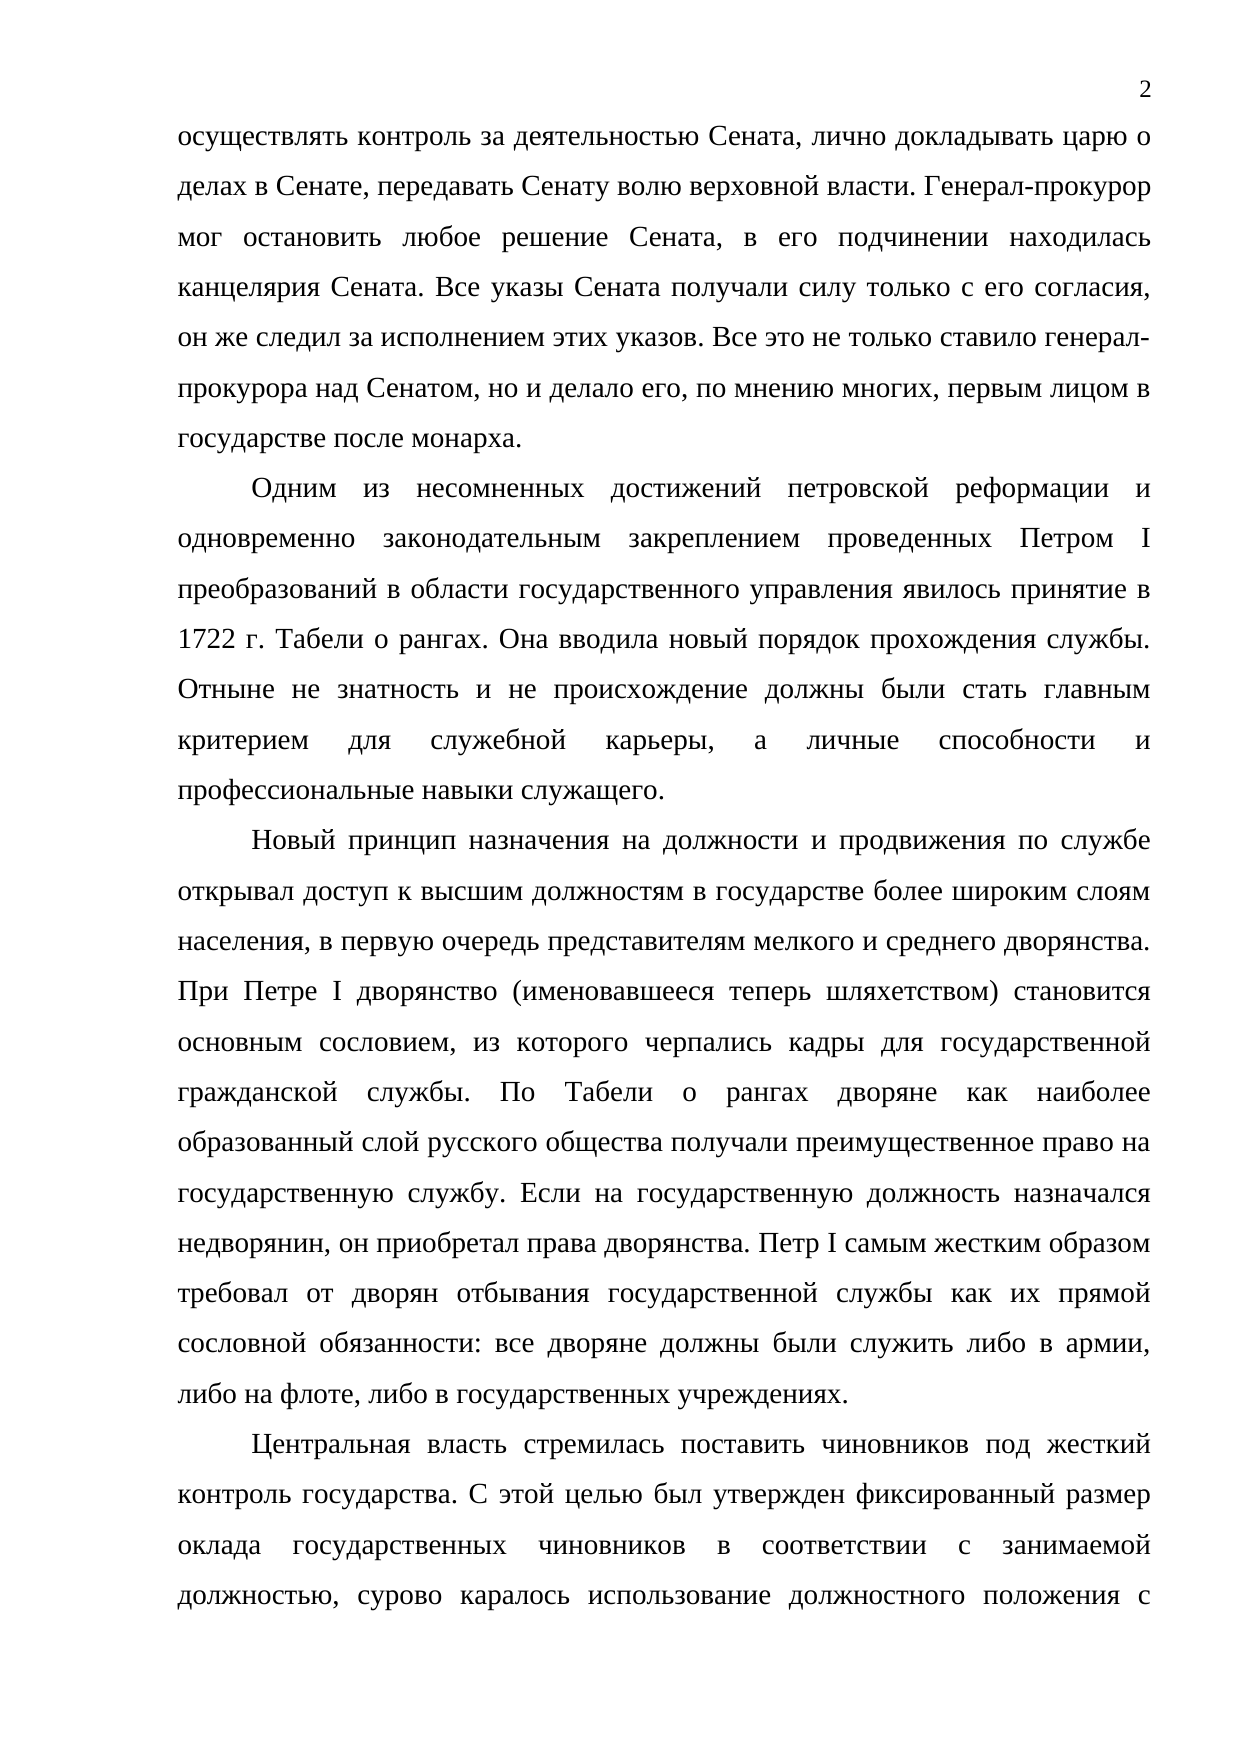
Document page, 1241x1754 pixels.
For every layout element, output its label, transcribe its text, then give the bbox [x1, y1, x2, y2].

text Новый принцип назначения на должности и продвижения по службе открывал доступ к высшим должностям в государстве более широким слоям населения, в первую очередь представителям мелкого и среднего дворянства. При Петре I дворянство (именовавшееся теперь шляхетством) становится основным сословием, из которого черпались кадры для государственной гражданской службы. По Табели о рангах дворяне как наиболее образованный слой русского общества получали преимущественное право на государственную службу. Если на государственную должность назначался недворянин, он приобретал права дворянства. Петр I самым жестким образом требовал от дворян отбывания государственной службы как их прямой сословной обязанности: все дворяне должны были служить либо в армии, либо на флоте, либо в государственных учреждениях. [177, 822, 1152, 1409]
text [177, 1426, 1152, 1611]
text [177, 118, 1152, 453]
text Одним из несомненных достижений петровской реформации и одновременно законодательным закреплением проведенных Петром I преобразований в области государственного управления явилось принятие в 1722 г. Табели о рангах. Она вводила новый порядок прохождения службы. Отныне не знатность и не происхождение должны были стать главным критерием для служебной карьеры, а личные способности и профессиональные навыки служащего. [177, 470, 1152, 806]
